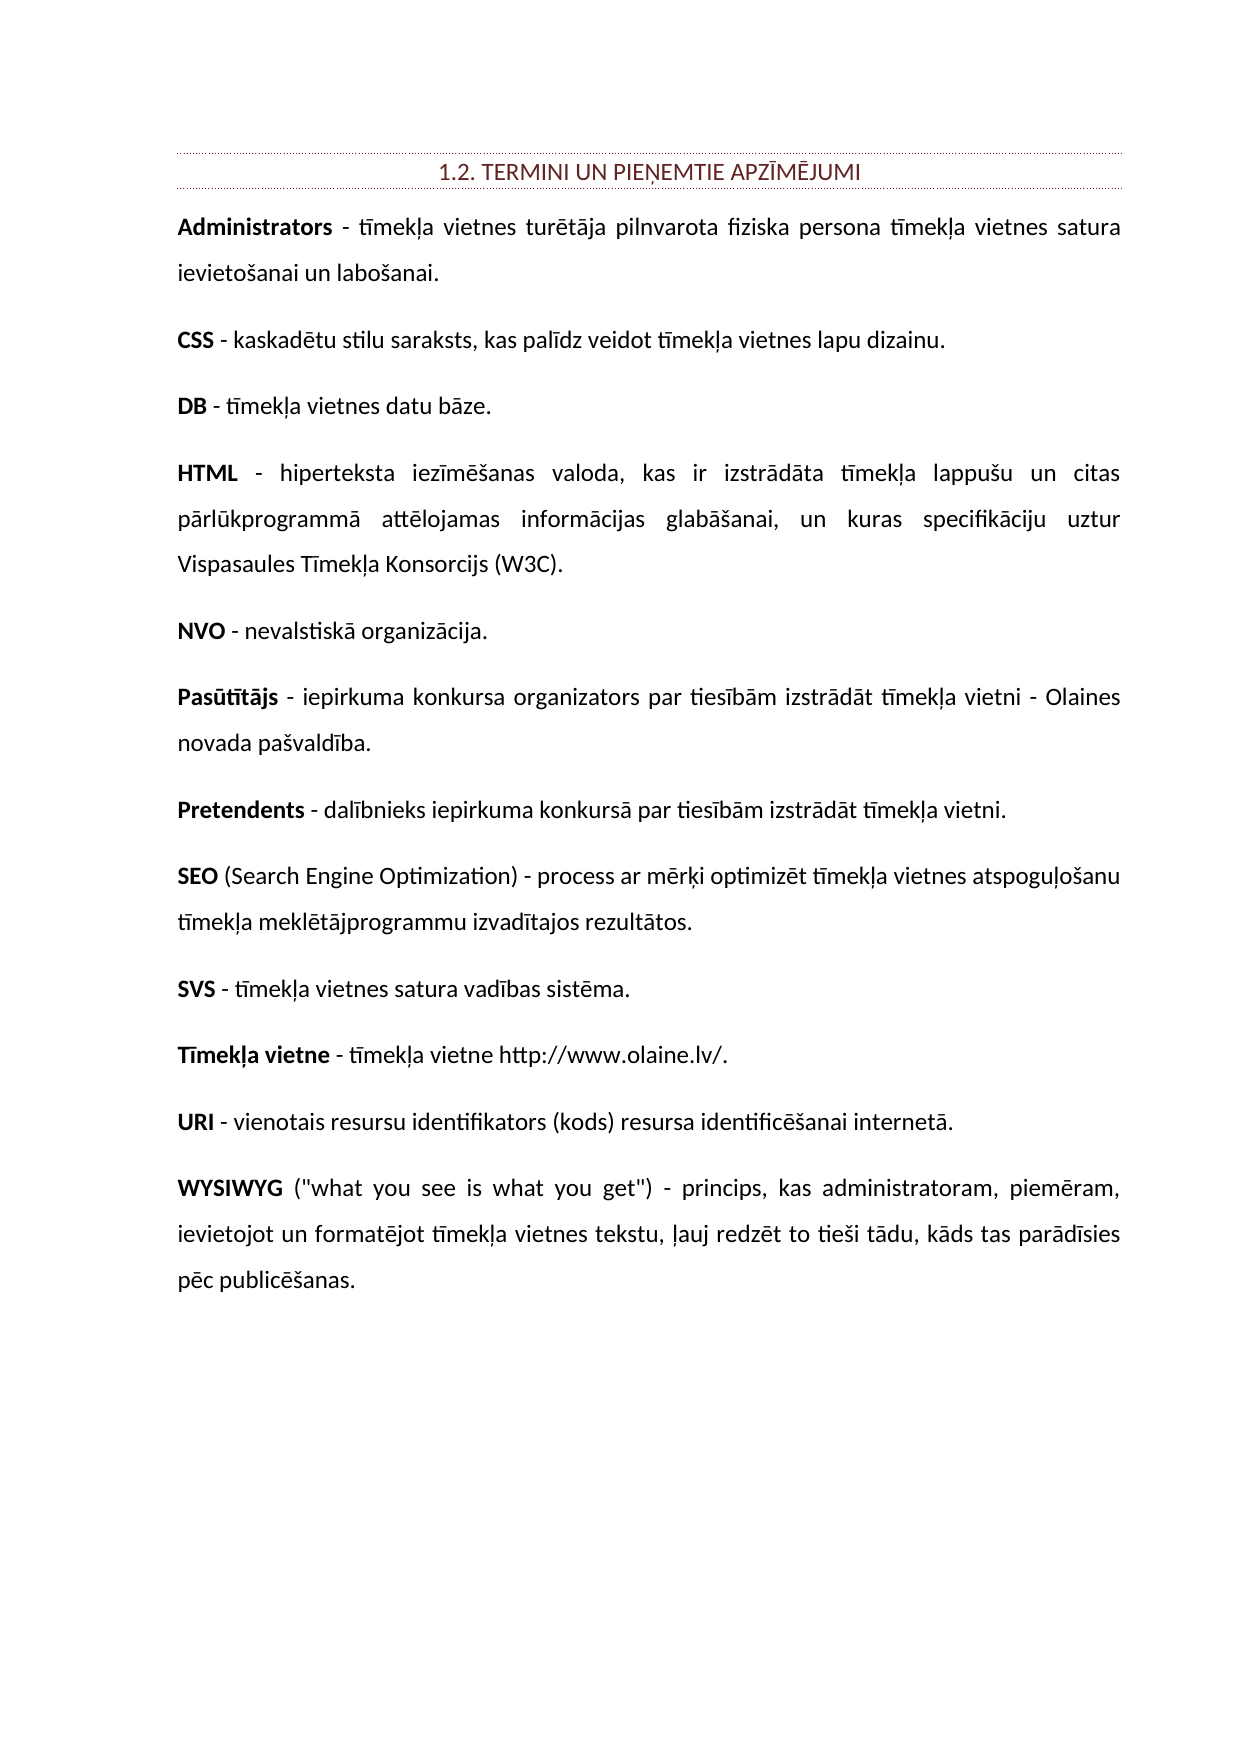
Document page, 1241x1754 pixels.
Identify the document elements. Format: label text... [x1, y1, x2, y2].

text Pretendents - dalībnieks iepirkuma konkursā par tiesībām izstrādāt tīmekļa vietni. [177, 794, 1122, 824]
text HTML - hiperteksta iezīmēšanas valoda, kas ir izstrādāta tīmekļa lappušu un citas pārlūkprogrammā attēlojamas informācijas glabāšanai, un kuras specifikāciju uztur Vispasaules Tīmekļa Konsorcijs (W3C). [177, 457, 1122, 579]
text Pasūtītājs - iepirkuma konkursa organizators par tiesībām izstrādāt tīmekļa vietni - Olaines novada pašvaldība. [177, 682, 1122, 758]
text SVS - tīmekļa vietnes satura vadības sistēma. [177, 973, 1122, 1003]
text Administrators - tīmekļa vietnes turētāja pilnvarota fiziska persona tīmekļa vietnes satura ievietošanai un labošanai. [177, 212, 1122, 288]
text URI - vienotais resursu identifikators (kods) resursa identificēšanai internetā. [177, 1106, 1122, 1136]
subtitle 1.2. Termini un pieņemtie apzīmējumi [177, 152, 1122, 189]
text CSS - kaskadētu stilu saraksts, kas palīdz veidot tīmekļa vietnes lapu dizainu. [177, 324, 1122, 354]
text SEO (Search Engine Optimization) - process ar mērķi optimizēt tīmekļa vietnes atspoguļošanu tīmekļa meklētājprogrammu izvadītajos rezultātos. [177, 860, 1122, 937]
text WYSIWYG ("what you see is what you get") - princips, kas administratoram, piemēram, ievietojot un formatējot tīmekļa vietnes tekstu, ļauj redzēt to tieši tādu, kāds tas parādīsies pēc publicēšanas. [177, 1172, 1122, 1294]
text DB - tīmekļa vietnes datu bāze. [177, 390, 1122, 421]
text NVO - nevalstiskā organizācija. [177, 615, 1122, 646]
text Tīmekļa vietne - tīmekļa vietne http://www.olaine.lv/. [177, 1039, 1122, 1070]
